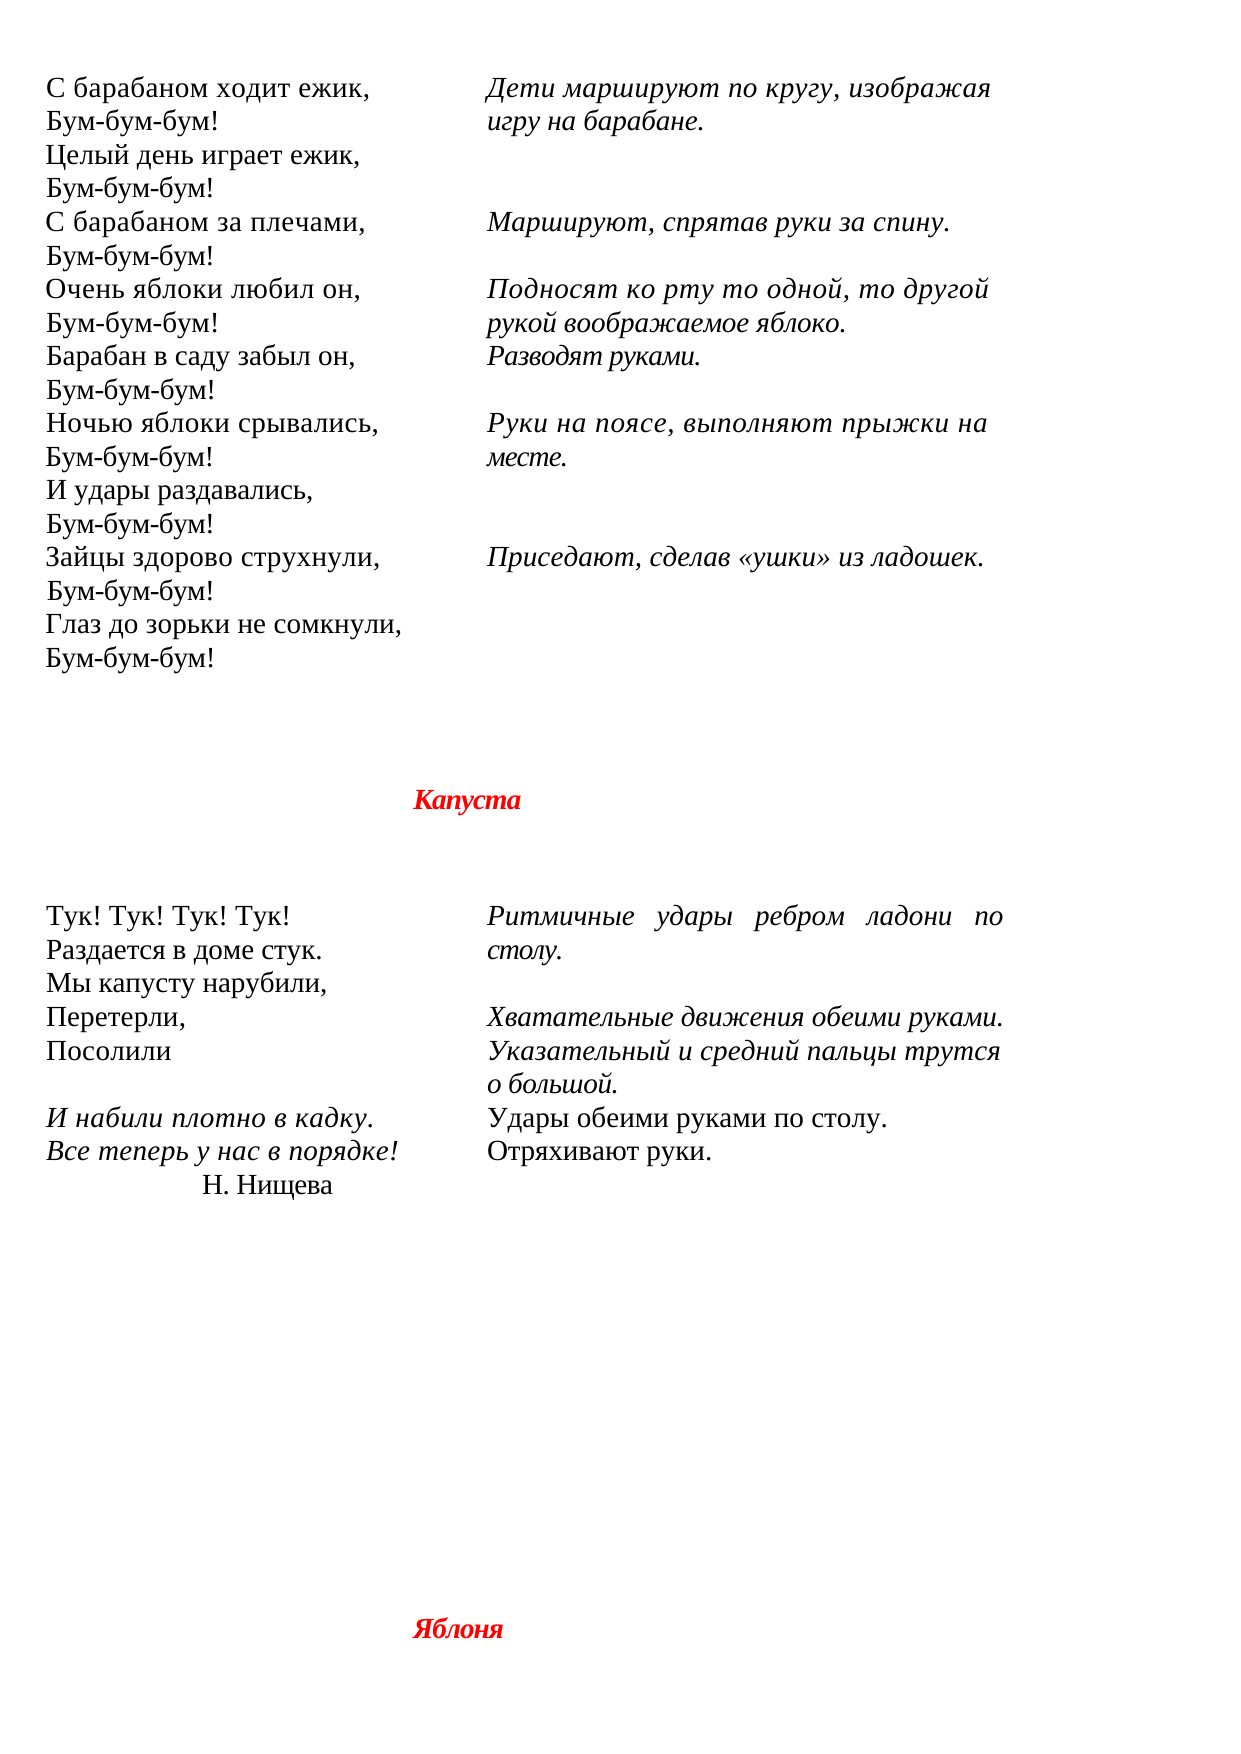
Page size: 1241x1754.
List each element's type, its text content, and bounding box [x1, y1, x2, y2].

text Барабан в саду забыл он, Разводят руками. [46, 338, 1196, 372]
text С барабаном ходит ежик, Дети маршируют по кругу, изображая [46, 70, 1196, 103]
text Посолили Указательный и средний пальцы трутся [46, 1033, 1196, 1066]
text Раздается в доме стук. столу. [46, 932, 1196, 966]
text Яблоня [46, 1611, 1196, 1645]
text Ночью яблоки срывались, Руки на поясе, выполняют прыжки на [46, 405, 1196, 439]
text Все теперь у нас в порядке! Отряхивают руки. [46, 1133, 1196, 1167]
text Мы капусту нарубили, [46, 966, 1196, 999]
text Капуста [46, 782, 1196, 816]
text Зайцы здорово струхнули, Приседают, сделав «ушки» из ладошек. [45, 539, 1196, 573]
text Бум-бум-бум! рукой воображаемое яблоко. [46, 305, 1196, 338]
text Тук! Тук! Тук! Тук! Ритмичные удары ребром ладони по [46, 898, 1196, 932]
text Бум-бум-бум! [46, 171, 1196, 204]
text Бум-бум-бум! [45, 640, 1196, 674]
text Бум-бум-бум! месте. [45, 439, 1196, 472]
text Глаз до зорьки не сомкнули, [45, 607, 1196, 640]
text Бум-бум-бум! [47, 573, 1196, 607]
text И набили плотно в кадку. Удары обеими руками по столу. [46, 1100, 1196, 1133]
text Бум-бум-бум! [46, 238, 1196, 271]
text Очень яблоки любил он, Подносят ко рту то одной, то другой [45, 271, 1196, 305]
text Бум-бум-бум! [46, 372, 1196, 405]
text И удары раздавались, [46, 472, 1196, 506]
text Н. Нищева [45, 1167, 800, 1200]
text Бум-бум-бум! игру на барабане. [46, 103, 1196, 137]
text С барабаном за плечами, Маршируют, спрятав руки за спину. [45, 204, 1196, 238]
text Целый день играет ежик, [45, 137, 1196, 171]
text Перетерли, Хватательные движения обеими руками. [46, 999, 1196, 1033]
text Бум-бум-бум! [46, 506, 1196, 539]
text о большой. [443, 1066, 1196, 1100]
